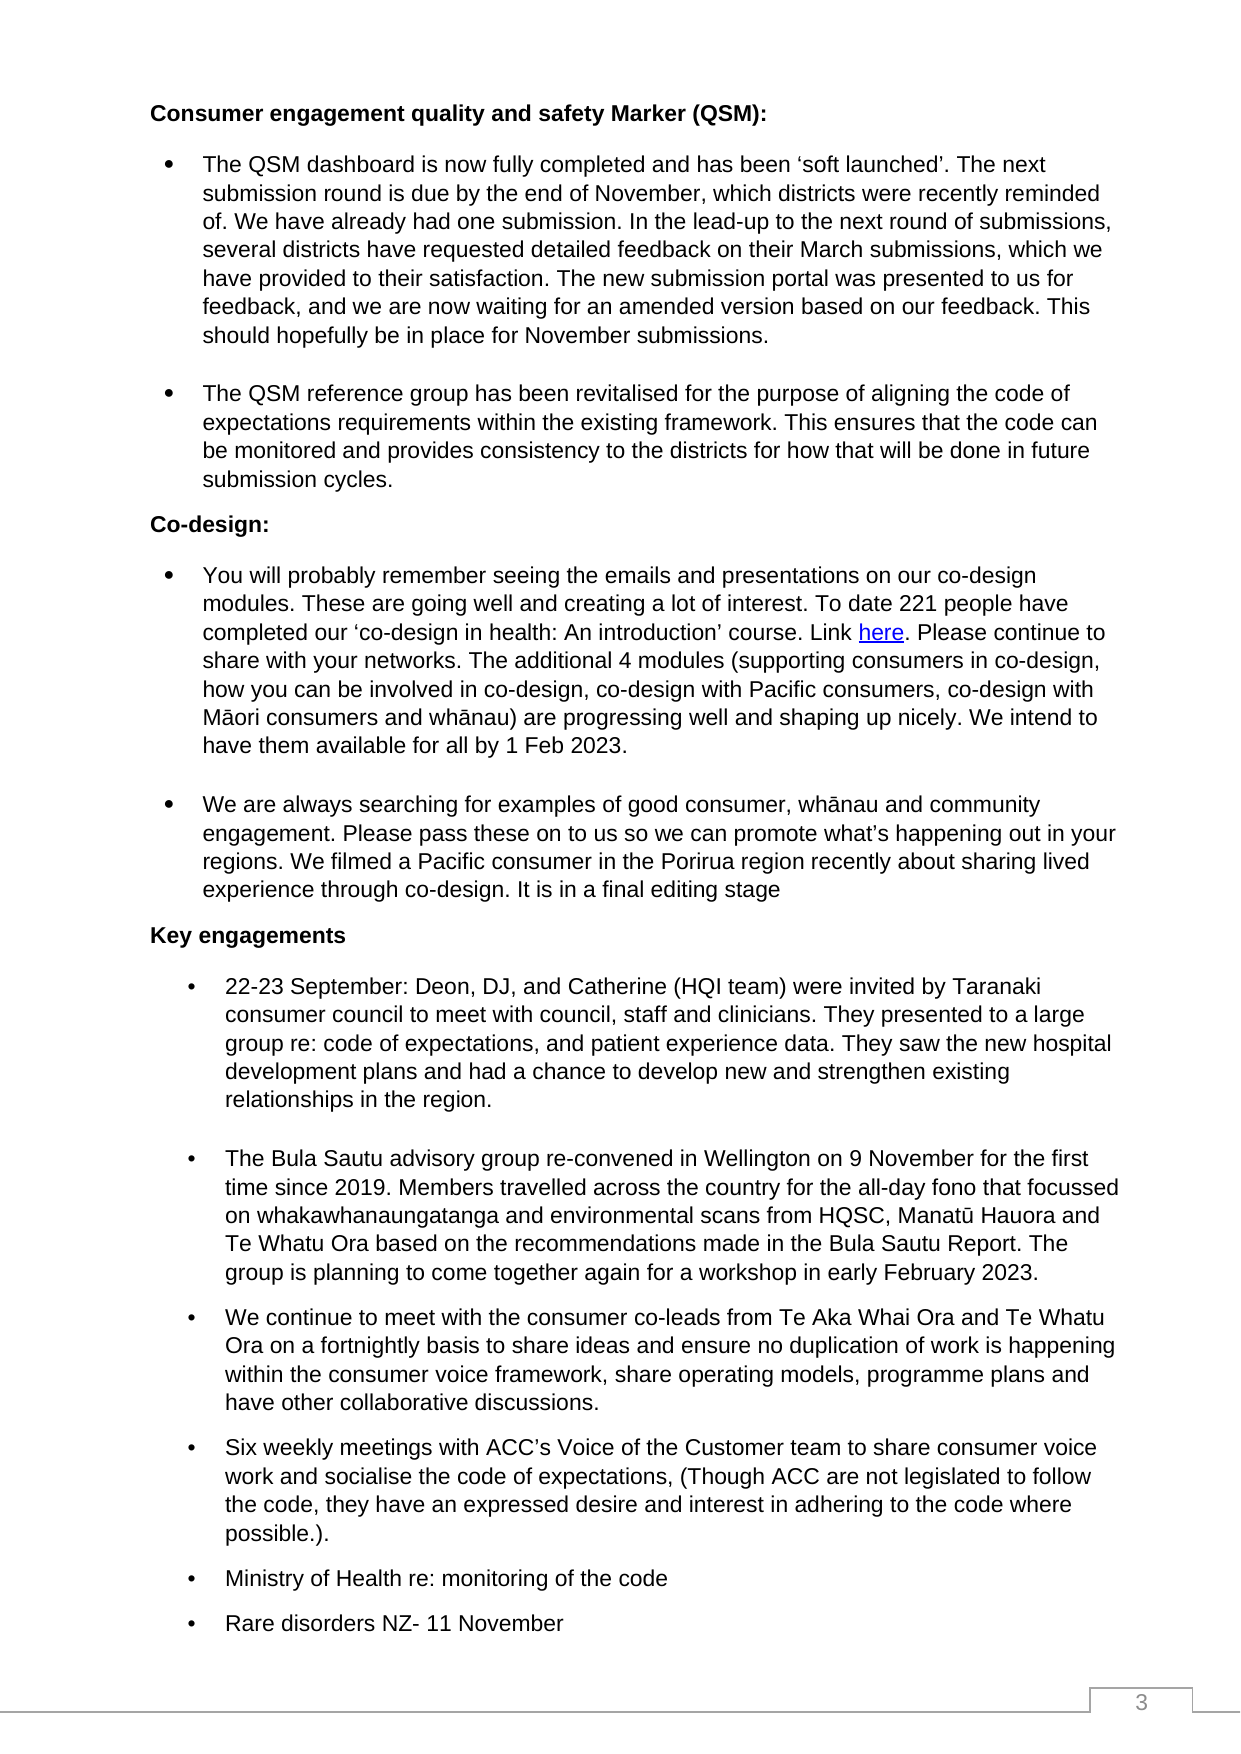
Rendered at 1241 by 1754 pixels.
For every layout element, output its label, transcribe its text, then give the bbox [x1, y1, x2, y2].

list We continue to meet with the consumer co-leads from Te Aka Whai Ora and Te Whatu Ora on a fortnightly basis to share ideas and ensure no duplication of work is happening within the consumer voice framework, share operating models, programme plans and have other collaborative discussions. [187, 1304, 1122, 1416]
list The QSM reference group has been revitalised for the purpose of aligning the code of expectations requirements within the existing framework. This ensures that the code can be monitored and provides consistency to the districts for how that will be done in future submission cycles. [165, 380, 1122, 492]
list Six weekly meetings with ACC’s Voice of the Customer team to share consumer voice work and socialise the code of expectations, (Though ACC are not legislated to follow the code, they have an expressed desire and interest in adhering to the code where possible.). [187, 1434, 1122, 1546]
list Ministry of Health re: monitoring of the code [187, 1565, 1122, 1591]
list You will probably remember seeing the emails and presentations on our co-design modules. These are going well and creating a lot of interest. To date 221 people have completed our ‘co-design in health: An introduction’ course. Link here. Please continue to share with your networks. The additional 4 modules (supporting consumers in co-design, how you can be involved in co-design, co-design with Pacific consumers, co-design with Māori consumers and whānau) are progressing well and shaping up nicely. We intend to have them available for all by 1 Feb 2023. [165, 562, 1122, 759]
text Consumer engagement quality and safety Marker (QSM): [150, 100, 1122, 126]
list Rare disorders NZ- 11 November [187, 1610, 1122, 1636]
list We are always searching for examples of good consumer, whānau and community engagement. Please pass these on to us so we can promote what’s happening out in your regions. We filmed a Pacific consumer in the Porirua region recently about sharing lived experience through co-design. It is in a final editing stage [165, 791, 1122, 903]
text Key engagements [150, 922, 1122, 948]
list 22-23 September: Deon, DJ, and Catherine (HQI team) were invited by Taranaki consumer council to meet with council, staff and clinicians. They presented to a large group re: code of expectations, and patient experience data. They saw the new hospital development plans and had a chance to develop new and strengthen existing relationships in the region. [187, 973, 1122, 1113]
list The QSM dashboard is now fully completed and has been ‘soft launched’. The next submission round is due by the end of November, which districts were recently reminded of. We have already had one submission. In the lead-up to the next round of submissions, several districts have requested detailed feedback on their March submissions, which we have provided to their satisfaction. The new submission portal was presented to us for feedback, and we are now waiting for an amended version based on our feedback. This should hopefully be in place for November submissions. [165, 151, 1122, 348]
list The Bula Sautu advisory group re-convened in Wellington on 9 November for the first time since 2019. Members travelled across the country for the all-day fono that focussed on whakawhanaungatanga and environmental scans from HQSC, Manatū Hauora and Te Whatu Ora based on the recommendations made in the Bula Sautu Report. The group is planning to come together again for a workshop in early February 2023. [187, 1145, 1122, 1285]
text Co-design: [150, 511, 1122, 537]
